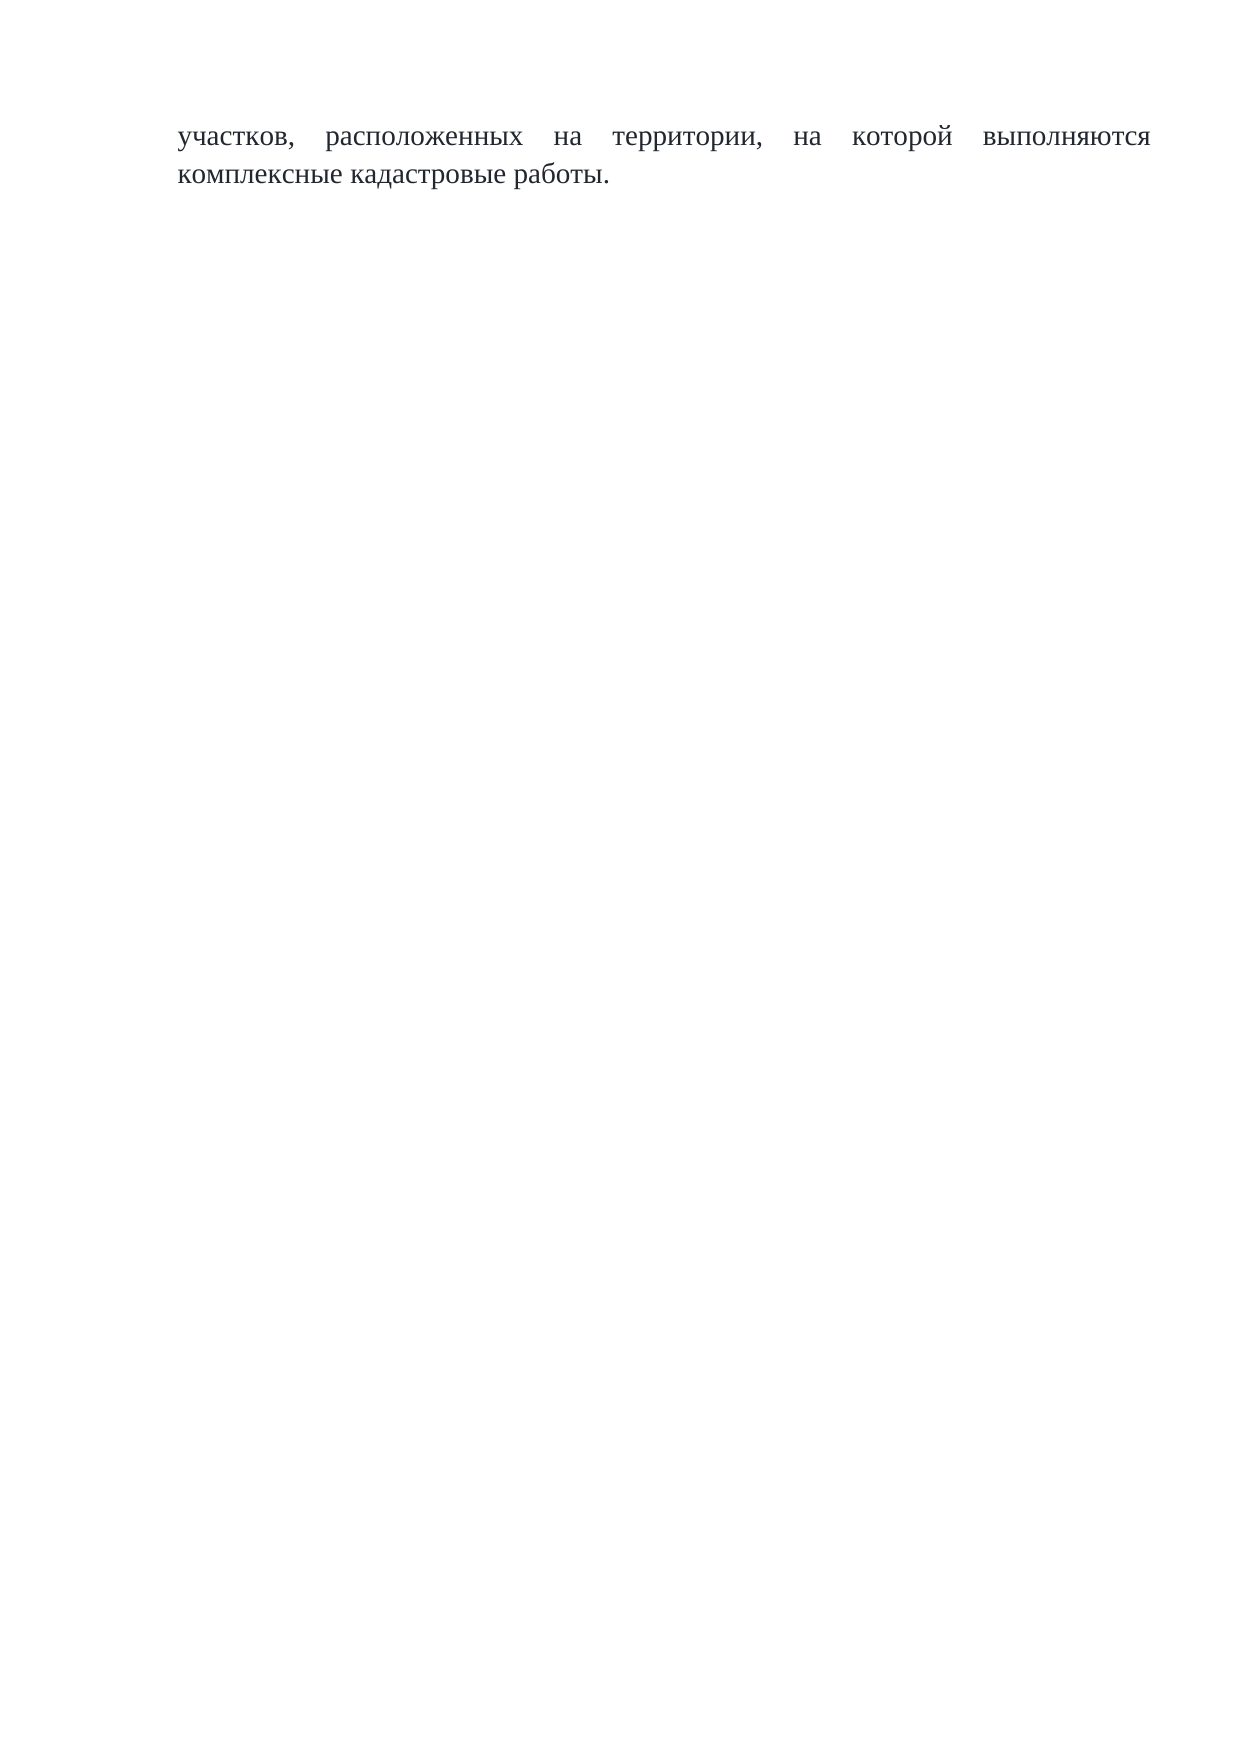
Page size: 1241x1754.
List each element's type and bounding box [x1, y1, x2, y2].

text [177, 118, 1152, 190]
